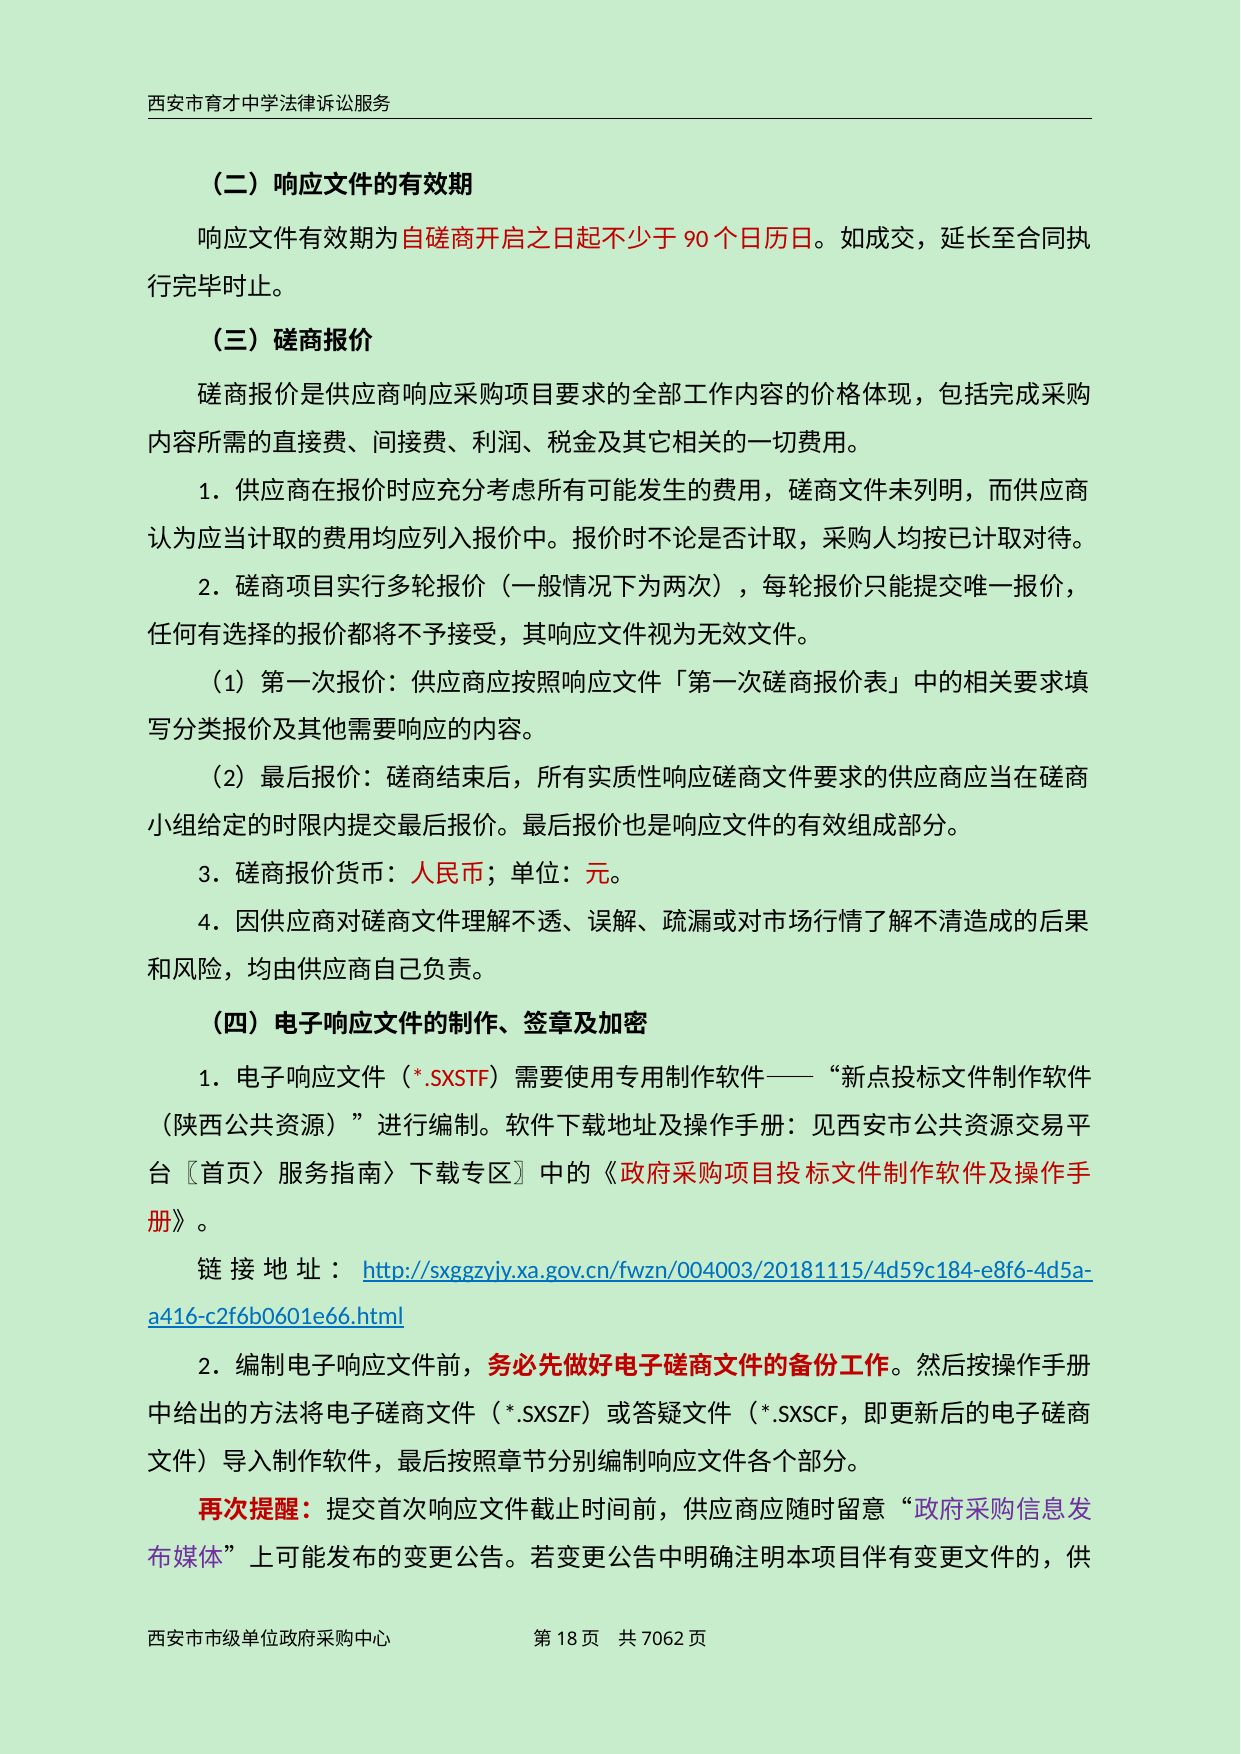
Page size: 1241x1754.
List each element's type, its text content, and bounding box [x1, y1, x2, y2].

text 响应文件有效期为自磋商开启之日起不少于90个日历日。如成交，延长至合同执行完毕时止。 [148, 212, 1092, 308]
text 2．编制电子响应文件前，务必先做好电子磋商文件的备份工作。然后按操作手册中给出的方法将电子磋商文件（*.SXSZF）或答疑文件（*.SXSCF，即更新后的电子磋商文件）导入制作软件，最后按照章节分别编制响应文件各个部分。 [148, 1339, 1092, 1483]
text 2．磋商项目实行多轮报价（一般情况下为两次），每轮报价只能提交唯一报价，任何有选择的报价都将不予接受，其响应文件视为无效文件。 [148, 560, 1092, 656]
text 4．因供应商对磋商文件理解不透、误解、疏漏或对市场行情了解不清造成的后果和风险，均由供应商自己负责。 [148, 896, 1092, 992]
text （1）第一次报价：供应商应按照响应文件「第一次磋商报价表」中的相关要求填写分类报价及其他需要响应的内容。 [148, 656, 1092, 752]
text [148, 1483, 1092, 1579]
text 3．磋商报价货币：人民币；单位：元。 [148, 848, 1092, 896]
subtitle （二）响应文件的有效期 [148, 158, 1092, 206]
text 磋商报价是供应商响 应采购项目要求的全部工作内容的价格体现，包括完成采购内容所需的直接费、间接费、利润、税金及其它相关的一切费用。 [148, 369, 1092, 464]
subtitle （三）磋商报价 [148, 314, 1092, 362]
subtitle （四）电子响应文件的制作、签章及加密 [148, 998, 1092, 1046]
text 1．电子响应文件（*.SXSTF）需要使用专用制作软件——“新点投 标文件制作软件（陕西公共资源）”进行编制。软件下载地址及操作手册：见西安市公共资源交易平台〖首页〉服务指南〉下载专区〗中的《政府采购项目投 标文件制作软件及操作手册》。 [148, 1052, 1092, 1244]
text （2）最后报价：磋商结束后，所有实质性响应磋商文件要求的供应商应当在磋商小组给定的时限内提交最后报价。最后报价也是响应文件的有效组成部分。 [148, 752, 1092, 848]
text 1．供应商在报价时应充分考虑所有可能发生的费用，磋商文件未列明，而供应商认为应当计取的费用均应列入报价中。报价时不论是否计取，采购人均按已计取对待。 [148, 464, 1092, 560]
text 链接地址：http://sxggzyjy.xa.gov.cn/fwzn/004003/20181115/4d59c184-e8f6-4d5a-a416-c2f6b0601e66.html [148, 1244, 1092, 1339]
